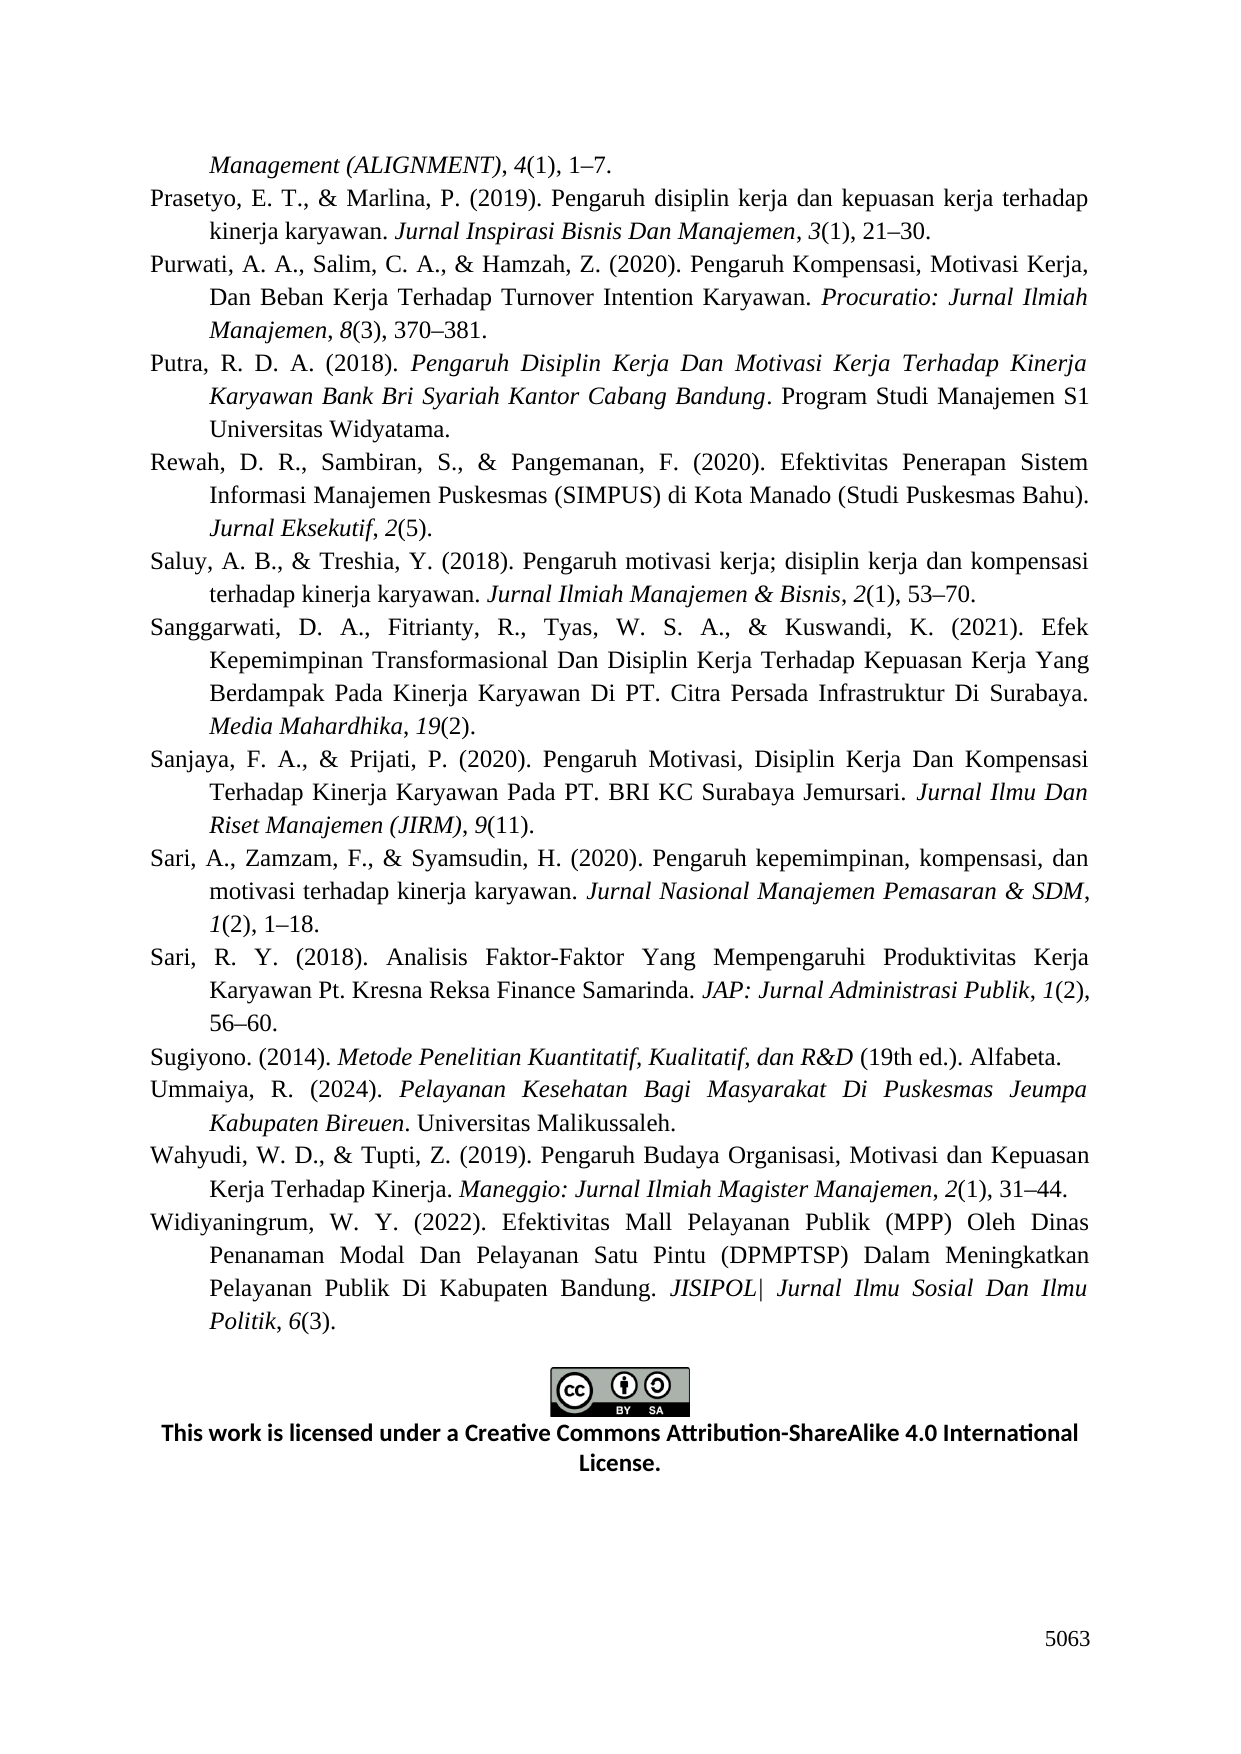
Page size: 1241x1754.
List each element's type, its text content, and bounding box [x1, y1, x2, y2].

text This work is licensed under a Creative Commons Attribution-ShareAlike 4.0 International License. [150, 1417, 1090, 1478]
text Sanggarwati, D. A., Fitrianty, R., Tyas, W. S. A., & Kuswandi, K. (2021). Efek Kepemimpinan Transformasional Dan Disiplin Kerja Terhadap Kepuasan Kerja Yang Berdampak Pada Kinerja Karyawan Di PT. Citra Persada Infrastruktur Di Surabaya. Media Mahardhika, 19(2). [150, 612, 1090, 740]
text Widiyaningrum, W. Y. (2022). Efektivitas Mall Pelayanan Publik (MPP) Oleh Dinas Penanaman Modal Dan Pelayanan Satu Pintu (DPMPTSP) Dalam Meningkatkan Pelayanan Publik Di Kabupaten Bandung. JISIPOL| Jurnal Ilmu Sosial Dan Ilmu Politik, 6(3). [150, 1207, 1090, 1334]
text Purwati, A. A., Salim, C. A., & Hamzah, Z. (2020). Pengaruh Kompensasi, Motivasi Kerja, Dan Beban Kerja Terhadap Turnover Intention Karyawan. Procuratio: Jurnal Ilmiah Manajemen, 8(3), 370–381. [150, 249, 1090, 344]
text Saluy, A. B., & Treshia, Y. (2018). Pengaruh motivasi kerja; disiplin kerja dan kompensasi terhadap kinerja karyawan. Jurnal Ilmiah Manajemen & Bisnis, 2(1), 53–70. [150, 546, 1090, 608]
text Ummaiya, R. (2024). Pelayanan Kesehatan Bagi Masyarakat Di Puskesmas Jeumpa Kabupaten Bireuen. Universitas Malikussaleh. [150, 1074, 1090, 1136]
text Rewah, D. R., Sambiran, S., & Pangemanan, F. (2020). Efektivitas Penerapan Sistem Informasi Manajemen Puskesmas (SIMPUS) di Kota Manado (Studi Puskesmas Bahu). Jurnal Eksekutif, 2(5). [150, 447, 1090, 542]
text Wahyudi, W. D., & Tupti, Z. (2019). Pengaruh Budaya Organisasi, Motivasi dan Kepuasan Kerja Terhadap Kinerja. Maneggio: Jurnal Ilmiah Magister Manajemen, 2(1), 31–44. [150, 1141, 1090, 1202]
text Sari, R. Y. (2018). Analisis Faktor-Faktor Yang Mempengaruhi Produktivitas Kerja Karyawan Pt. Kresna Reksa Finance Samarinda. JAP: Jurnal Administrasi Publik, 1(2), 56–60. [150, 942, 1090, 1037]
text Prasetyo, E. T., & Marlina, P. (2019). Pengaruh disiplin kerja dan kepuasan kerja terhadap kinerja karyawan. Jurnal Inspirasi Bisnis Dan Manajemen, 3(1), 21–30. [150, 183, 1090, 245]
text Sugiyono. (2014). Metode Penelitian Kuantitatif, Kualitatif, dan R&D (19th ed.). Alfabeta. [150, 1042, 1090, 1070]
text Sari, A., Zamzam, F., & Syamsudin, H. (2020). Pengaruh kepemimpinan, kompensasi, dan motivasi terhadap kinerja karyawan. Jurnal Nasional Manajemen Pemasaran & SDM, 1(2), 1–18. [150, 843, 1090, 938]
text Putra, R. D. A. (2018). Pengaruh Disiplin Kerja Dan Motivasi Kerja Terhadap Kinerja Karyawan Bank Bri Syariah Kantor Cabang Bandung. Program Studi Manajemen S1 Universitas Widyatama. [150, 348, 1090, 443]
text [150, 150, 1090, 179]
text Sanjaya, F. A., & Prijati, P. (2020). Pengaruh Motivasi, Disiplin Kerja Dan Kompensasi Terhadap Kinerja Karyawan Pada PT. BRI KC Surabaya Jemursari. Jurnal Ilmu Dan Riset Manajemen (JIRM), 9(11). [150, 744, 1090, 839]
picture [550, 1367, 690, 1417]
